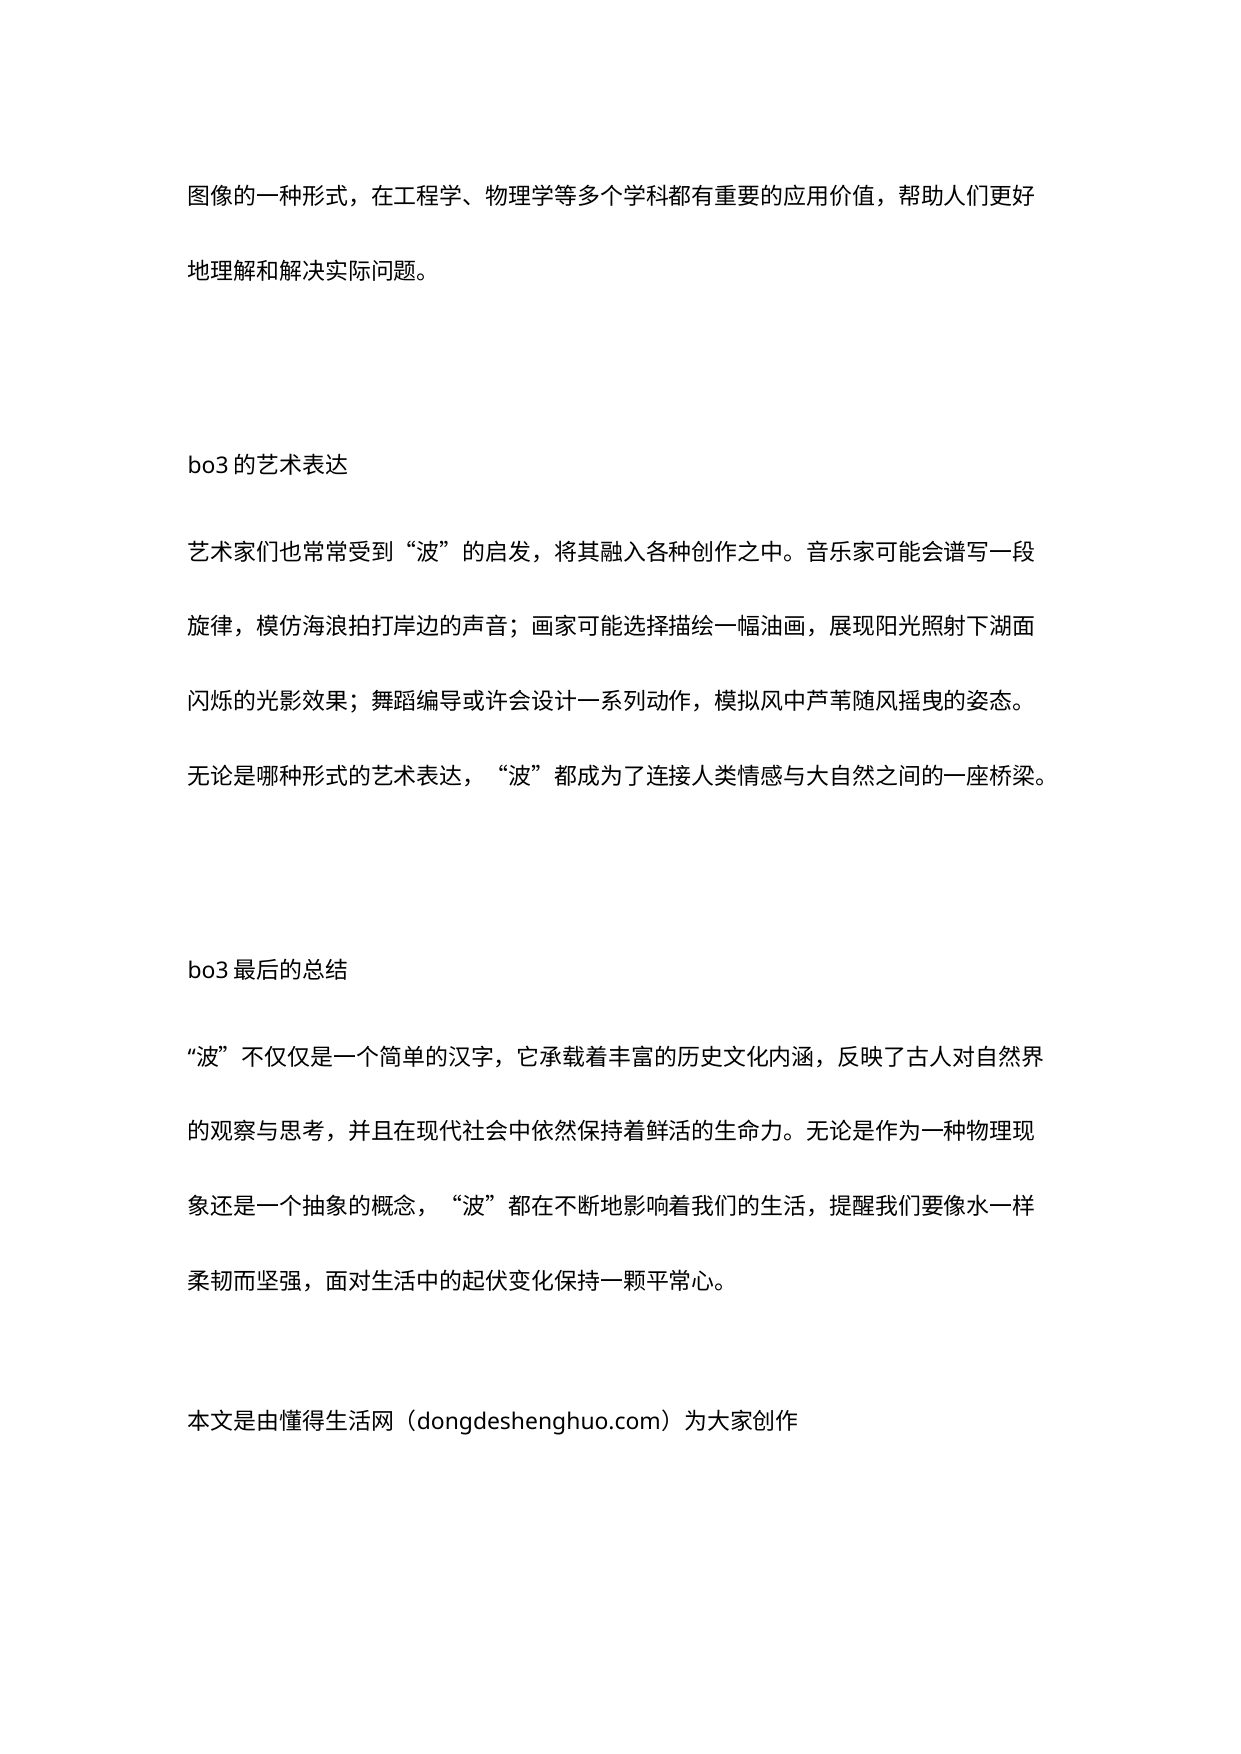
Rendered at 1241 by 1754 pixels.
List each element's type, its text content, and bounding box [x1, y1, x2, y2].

text 本文是由懂得生活网（dongdeshenghuo.com）为大家创作 [187, 1387, 1053, 1452]
text “波”不仅仅是一个简单的汉字，它承载着丰富的历史文化内涵，反映了古人对自然界的观察与思考，并且在现代社会中依然保持着鲜活的生命力。无论是作为一种物理现象还是一个抽象的概念，“波”都在不断地影响着我们的生活，提醒我们要像水一样柔韧而坚强，面对生活中的起伏变化保持一颗平常心。 [187, 1023, 1053, 1312]
text 艺术家们也常常受到“波”的启发，将其融入各种创作之中。音乐家可能会谱写一段旋律，模仿海浪拍打岸边的声音；画家可能选择描绘一幅油画，展现阳光照射下湖面闪烁的光影效果；舞蹈编导或许会设计一系列动作，模拟风中芦苇随风摇曳的姿态。无论是哪种形式的艺术表达，“波”都成为了连接人类情感与大自然之间的一座桥梁。 [187, 518, 1053, 807]
text bo3最后的总结 [187, 936, 1053, 1001]
text bo3的艺术表达 [187, 431, 1053, 496]
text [187, 162, 1053, 302]
